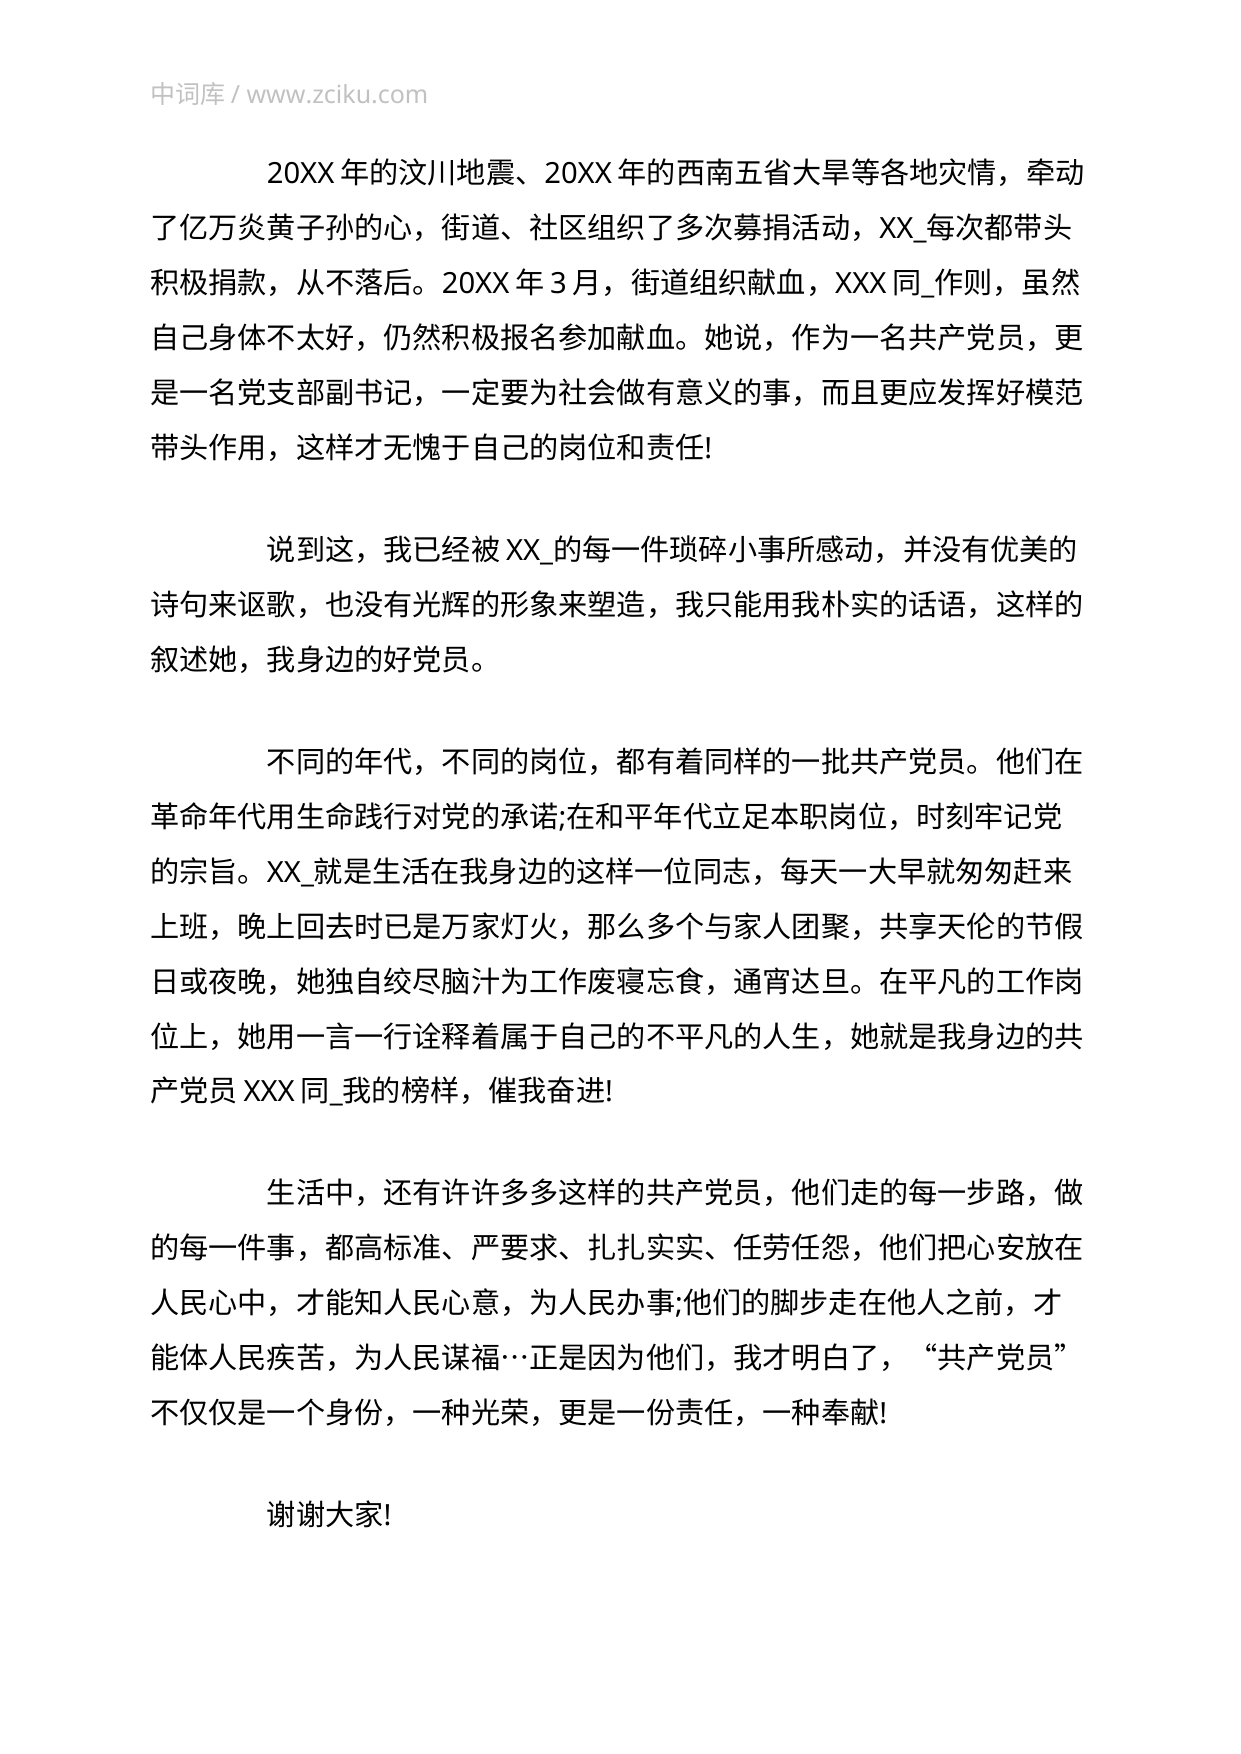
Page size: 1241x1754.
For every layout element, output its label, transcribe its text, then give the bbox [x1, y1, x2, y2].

text 说到这，我已经被XX_的每一件琐碎小事所感动，并没有优美的诗句来讴歌，也没有光辉的形象来塑造，我只能用我朴实的话语，这样的叙述她，我身边的好党员。 [150, 527, 1090, 679]
text 生活中，还有许许多多这样的共产党员，他们走的每一步路，做的每一件事，都高标准、严要求、扎扎实实、任劳任怨，他们把心安放在人民心中，才能知人民心意，为人民办事;他们的脚步走在他人之前，才能体人民疾苦，为人民谋福…正是因为他们，我才明白了，“共产党员”不仅仅是一个身份，一种光荣，更是一份责任，一种奉献! [150, 1170, 1090, 1432]
text 20XX年的汶川地震、20XX年的西南五省大旱等各地灾情，牵动了亿万炎黄子孙的心，街道、社区组织了多次募捐活动，XX_每次都带头积极捐款，从不落后。20XX年3月，街道组织献血，XXX同_作则，虽然自己身体不太好，仍然积极报名参加献血。她说，作为一名共产党员，更是一名党支部副书记，一定要为社会做有意义的事，而且更应发挥好模范带头作用，这样才无愧于自己的岗位和责任! [150, 150, 1090, 467]
text 谢谢大家! [150, 1492, 1090, 1534]
text 不同的年代，不同的岗位，都有着同样的一批共产党员。他们在革命年代用生命践行对党的承诺;在和平年代立足本职岗位，时刻牢记党的宗旨。XX_就是生活在我身边的这样一位同志，每天一大早就匆匆赶来上班，晚上回去时已是万家灯火，那么多个与家人团聚，共享天伦的节假日或夜晚，她独自绞尽脑汁为工作废寝忘食，通宵达旦。在平凡的工作岗位上，她用一言一行诠释着属于自己的不平凡的人生，她就是我身边的共产党员XXX同_我的榜样，催我奋进! [150, 738, 1090, 1110]
